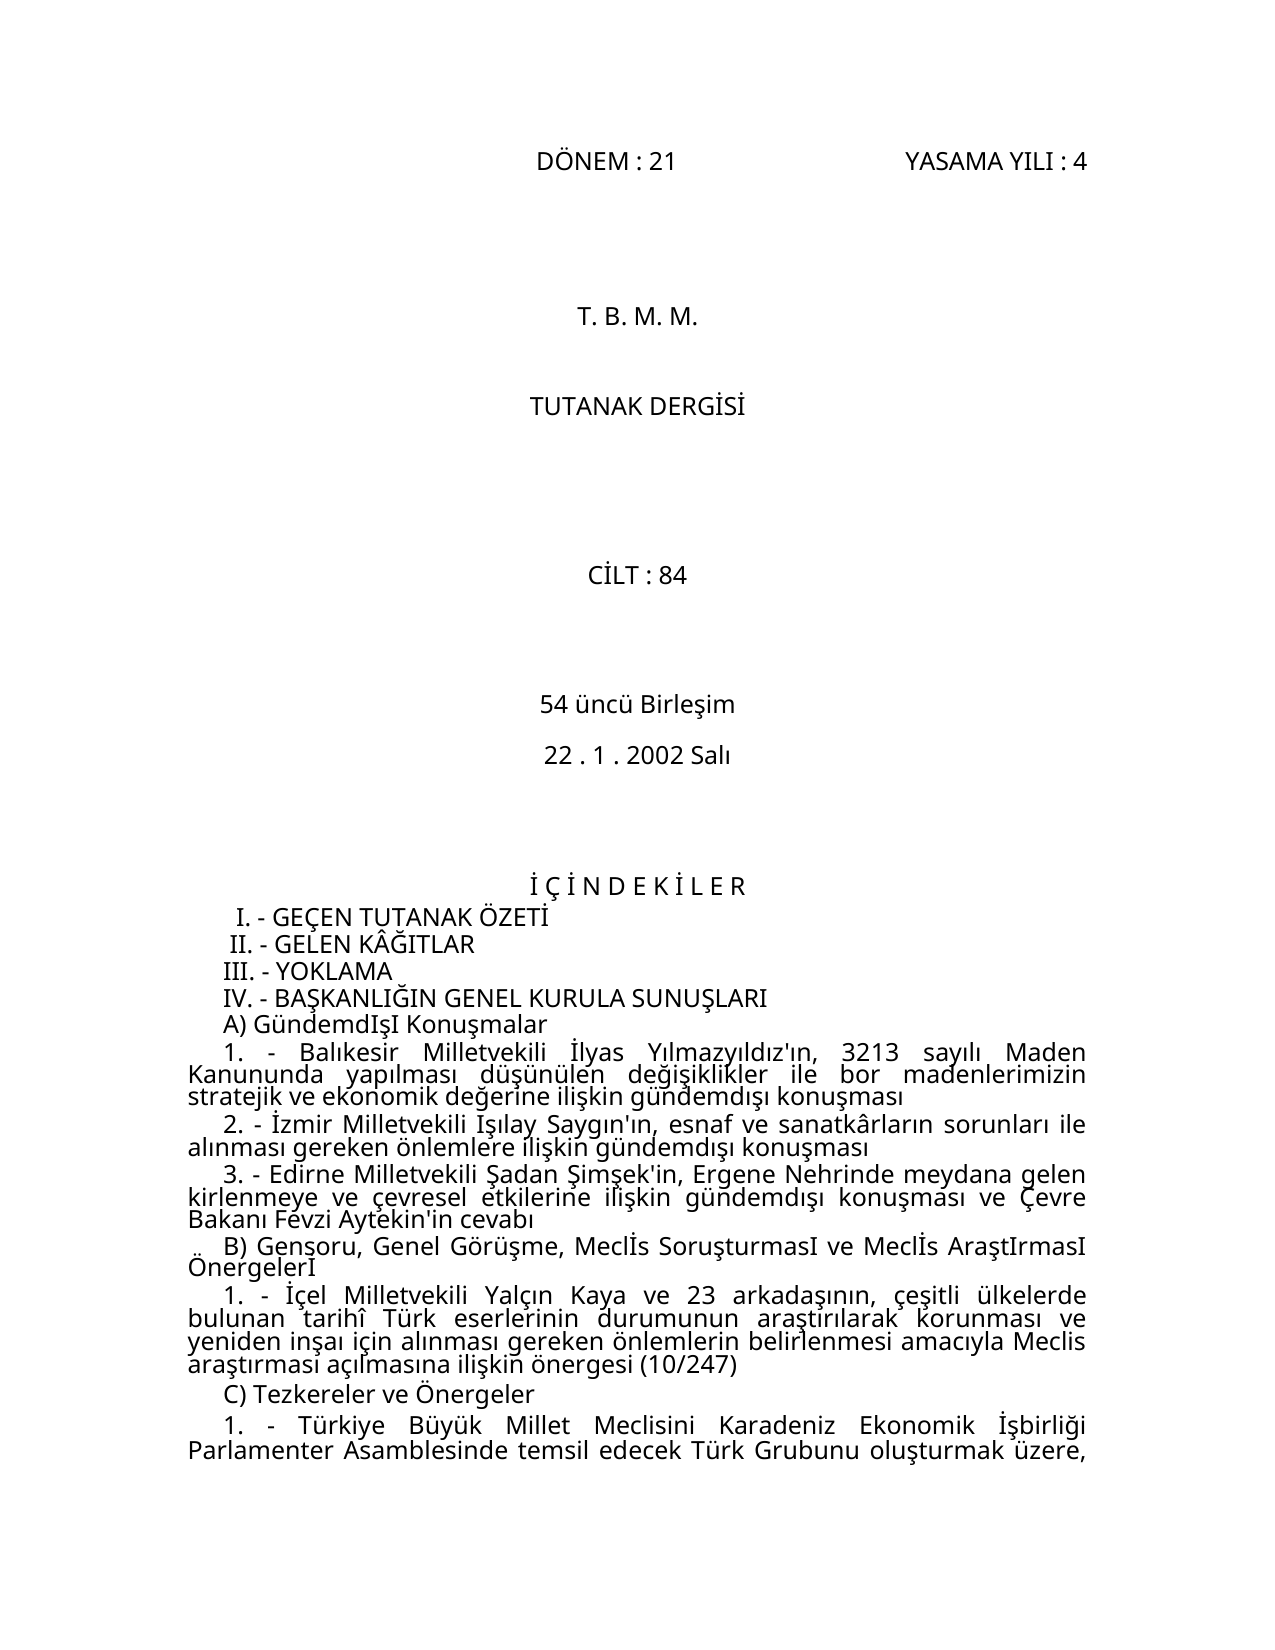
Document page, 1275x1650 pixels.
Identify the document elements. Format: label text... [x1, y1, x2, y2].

text I. - GEÇEN TUTANAK ÖZETİ [187, 910, 314, 931]
text 1. - İçel Milletvekili Yalçın Kaya ve 23 arkadaşının, çeşitli ülkelerde bulunan tarihî Türk eserlerinin durumunun araştırılarak korunması ve yeniden inşaı için alınması gereken önlemlerin belirlenmesi amacıyla Meclis araştırması açılmasına ilişkin önergesi (10/247) [187, 1286, 1087, 1378]
text IV. - BAŞKANLIĞIN GENEL KURULA SUNUŞLARI [310, 991, 711, 1011]
text 22 . 1 . 2002 Salı [187, 728, 1087, 774]
text III. - YOKLAMA [187, 964, 1087, 984]
text IV. - BAŞKANLIĞIN GENEL KURULA SUNUŞLARI [187, 991, 316, 1011]
text IV. - BAŞKANLIĞIN GENEL KURULA SUNUŞLARI [705, 991, 1087, 1011]
text 3. - Edirne Milletvekili Şadan Şimşek'in, Ergene Nehrinde meydana gelen kirlenmeye ve çevresel etkilerine ilişkin gündemdışı konuşması ve Çevre Bakanı Fevzi Aytekin'in cevabı [187, 1166, 1087, 1233]
text CİLT : 84 [187, 529, 1087, 598]
text T. B. M. M. [187, 259, 1087, 342]
text 54 üncü Birleşim [187, 676, 1087, 722]
text TUTANAK DERGİSİ [187, 348, 1087, 432]
text İ Ç İ N D E K İ L E R [187, 858, 1087, 904]
text 2. - İzmir Milletvekili Işılay Saygın'ın, esnaf ve sanatkârların sorunları ile alınması gereken önlemlere ilişkin gündemdışı konuşması [187, 1116, 1087, 1160]
text II. - GELEN KÂĞITLAR [187, 937, 1087, 958]
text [187, 1415, 1087, 1465]
text I. - GEÇEN TUTANAK ÖZETİ [308, 910, 1087, 931]
text A) GündemdIşI Konuşmalar [187, 1017, 1087, 1038]
text B) Gensoru, Genel Görüşme, Meclİs SoruşturmasI ve Meclİs AraştIrmasI Önergelerİ [187, 1238, 1087, 1280]
text C) Tezkereler ve Önergeler [187, 1384, 1087, 1409]
text 1. - Balıkesir Milletvekili İlyas Yılmazyıldız'ın, 3213 sayılı Maden Kanununda yapılması düşünülen değişiklikler ile bor madenlerimizin stratejik ve ekonomik değerine ilişkin gündemdışı konuşması [187, 1044, 1087, 1110]
text DÖNEM : 21 YASAMA YILI : 4 [187, 150, 1087, 175]
